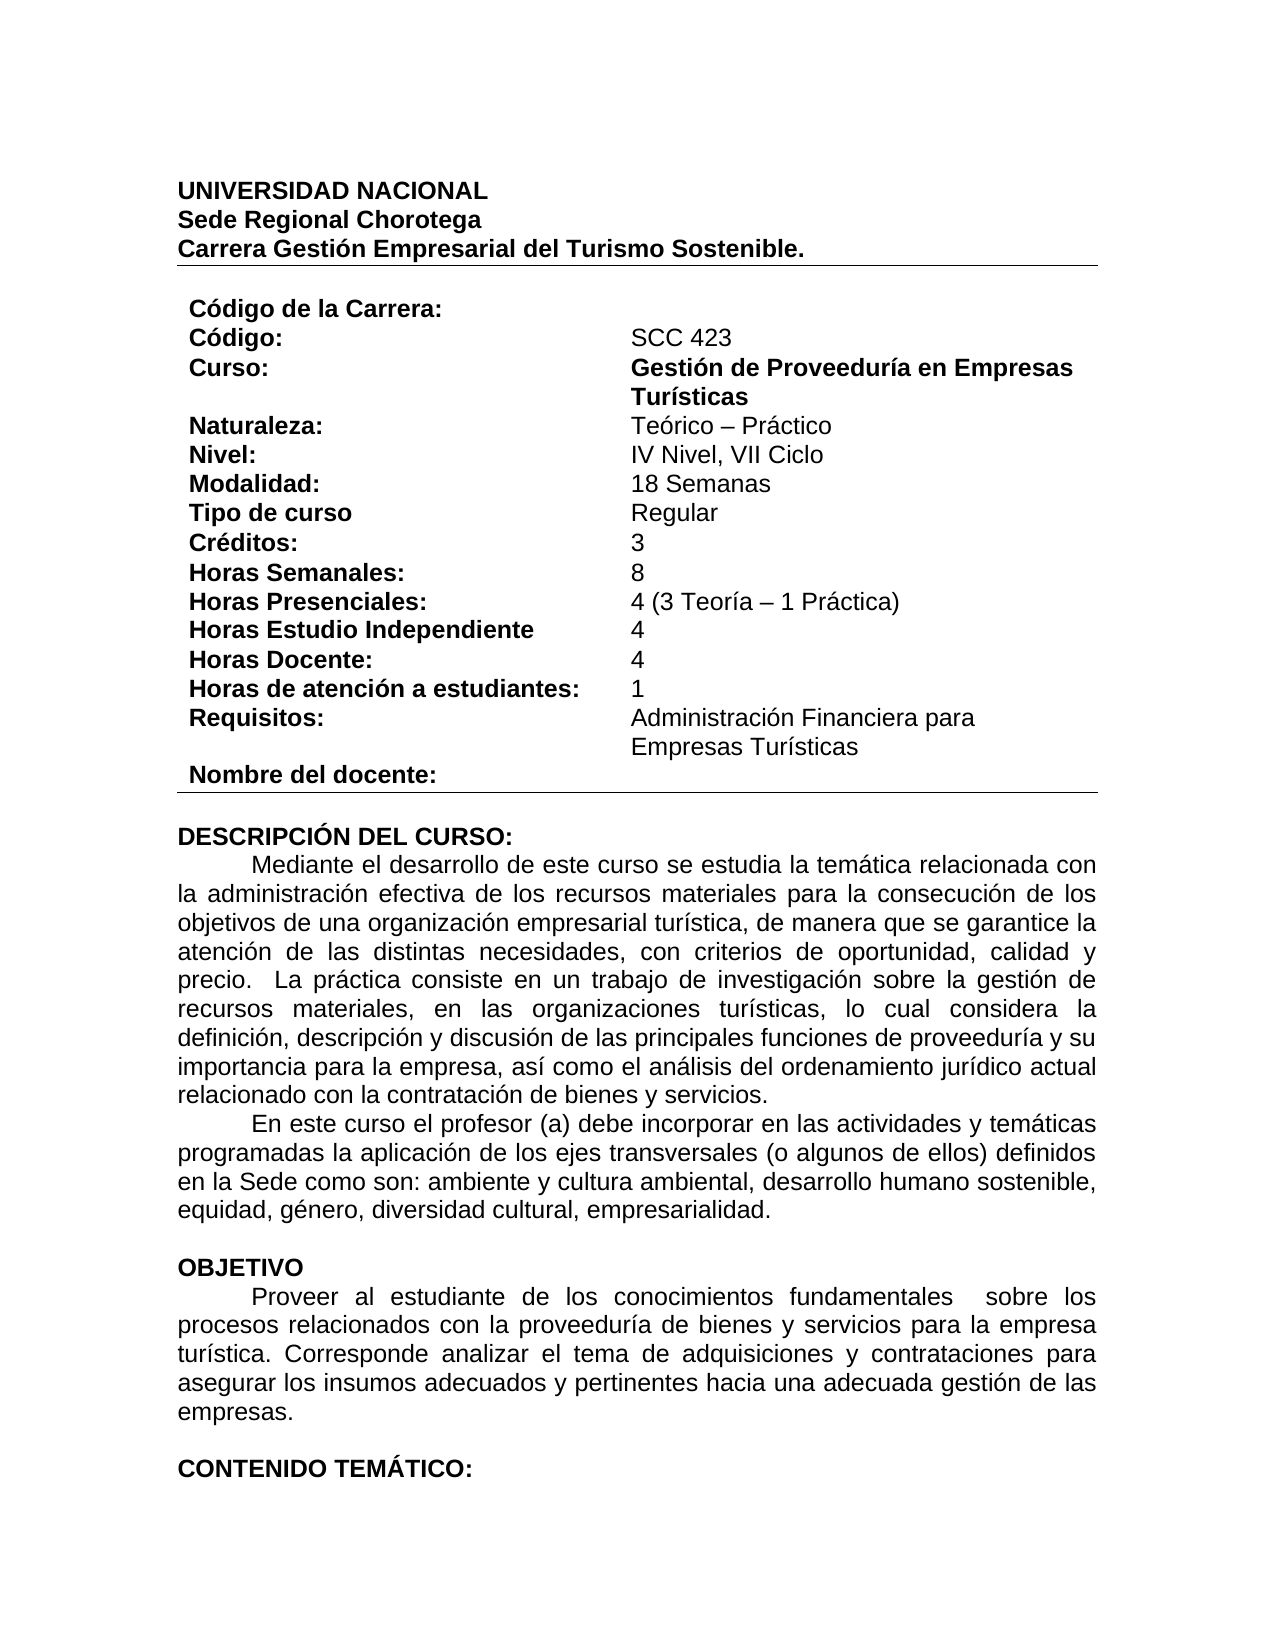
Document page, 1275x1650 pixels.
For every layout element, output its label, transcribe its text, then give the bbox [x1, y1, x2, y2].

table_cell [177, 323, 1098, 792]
text Sede Regional Chorotega [177, 205, 1098, 234]
text CONTENIDO TEMÁTICO: [177, 1454, 1098, 1483]
text Proveer al estudiante de los conocimientos fundamentales sobre los procesos relacionados con la proveeduría de bienes y servicios para la empresa turística. Corresponde analizar el tema de adquisiciones y contrataciones para asegurar los insumos adecuados y pertinentes hacia una adecuada gestión de las empresas. [177, 1281, 1098, 1425]
text OBJETIVO [177, 1253, 1098, 1281]
text DESCRIPCIÓN DEL CURSO: [177, 821, 1098, 850]
text UNIVERSIDAD NACIONAL [177, 176, 1098, 205]
text En este curso el profesor (a) debe incorporar en las actividades y temáticas programadas la aplicación de los ejes transversales (o algunos de ellos) definidos en la Sede como son: ambiente y cultura ambiental, desarrollo humano sostenible, equidad, género, diversidad cultural, empresarialidad. [177, 1109, 1098, 1224]
text Carrera Gestión Empresarial del Turismo Sostenible. [177, 234, 1098, 265]
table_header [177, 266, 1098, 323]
text Mediante el desarrollo de este curso se estudia la temática relacionada con la administración efectiva de los recursos materiales para la consecución de los objetivos de una organización empresarial turística, de manera que se garantice la atención de las distintas necesidades, con criterios de oportunidad, calidad y precio. La práctica consiste en un trabajo de investigación sobre la gestión de recursos materiales, en las organizaciones turísticas, lo cual considera la definición, descripción y discusión de las principales funciones de proveeduría y su importancia para la empresa, así como el análisis del ordenamiento jurídico actual relacionado con la contratación de bienes y servicios. [177, 850, 1098, 1109]
